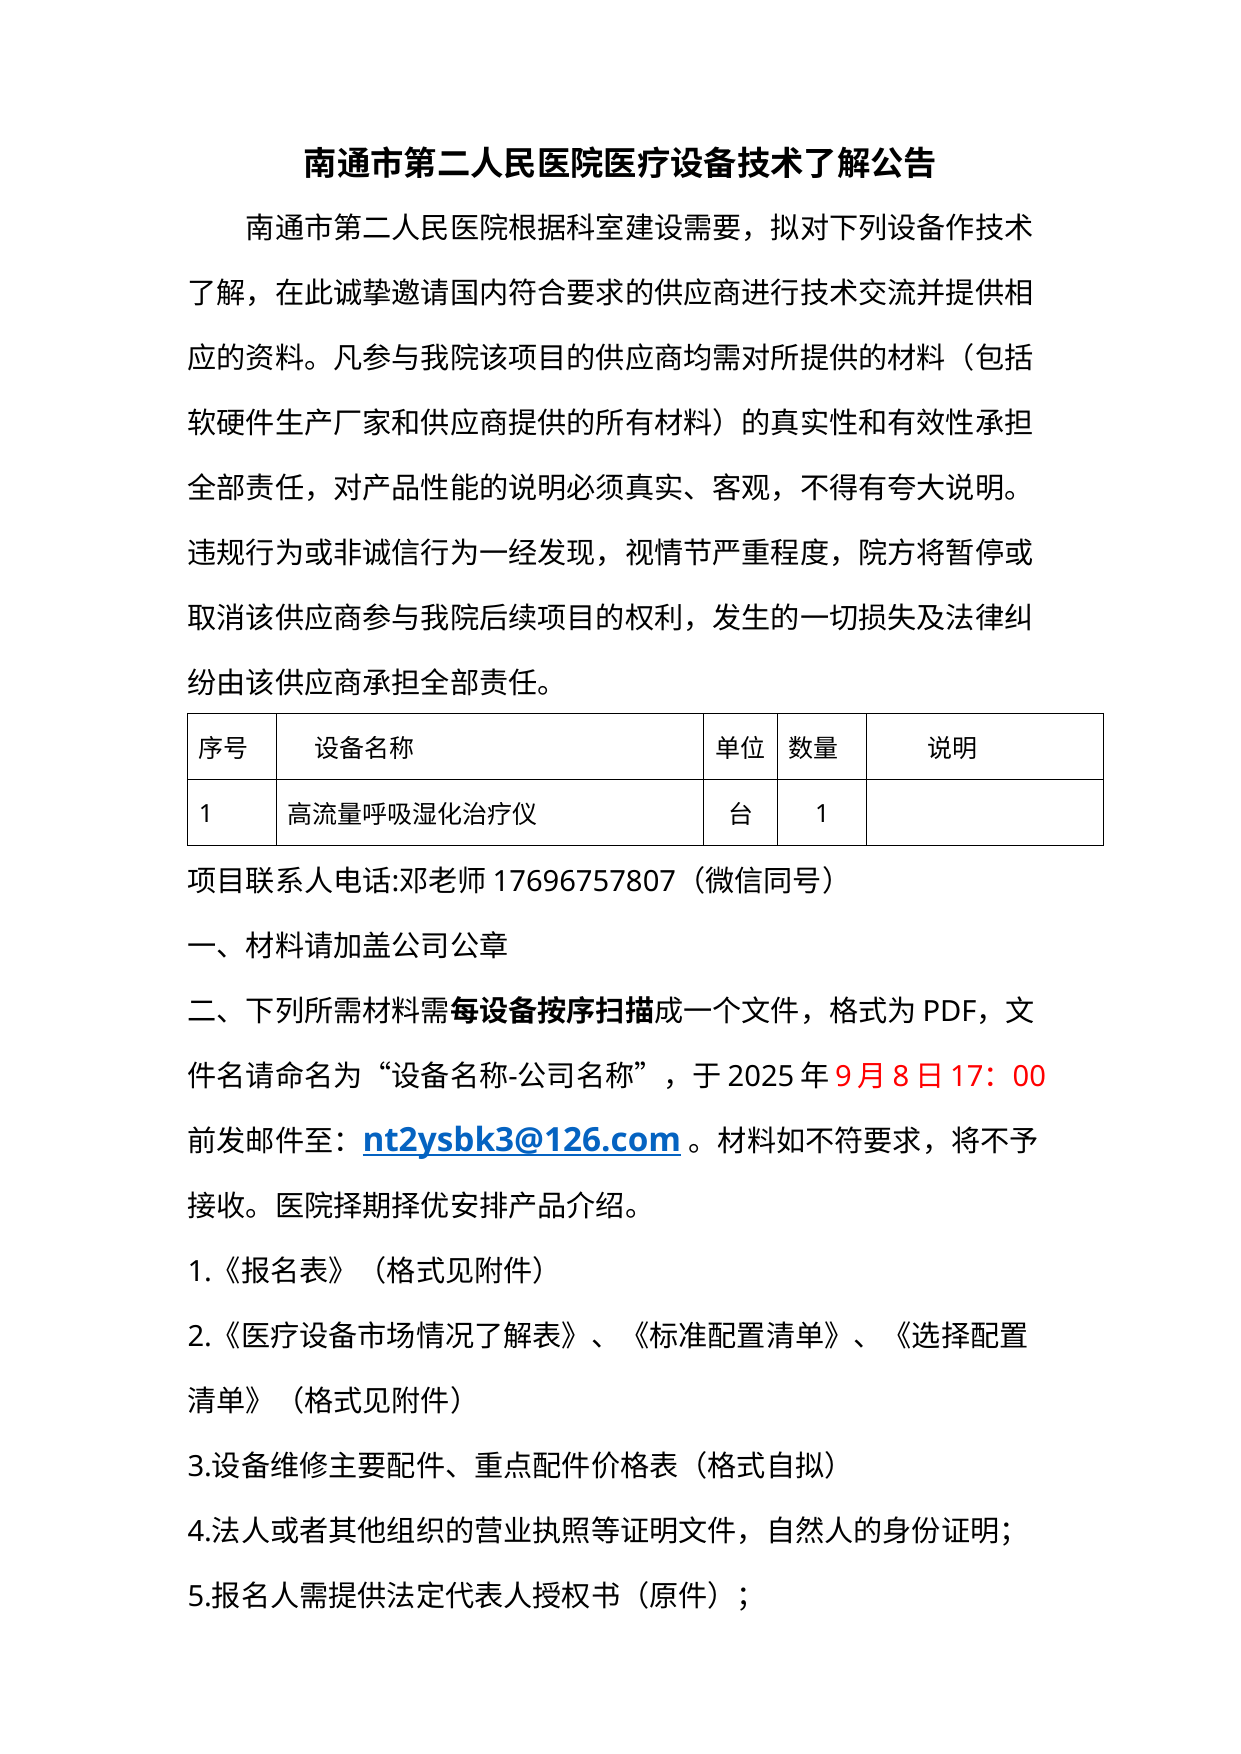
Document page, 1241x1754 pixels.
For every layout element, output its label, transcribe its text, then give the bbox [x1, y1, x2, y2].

text 项目联系人电话:邓老师17696757807（微信同号） [187, 846, 1053, 911]
text 一、材料请加盖公司公章 [187, 911, 1053, 976]
text 3.设备维修主要配件、重点配件价格表（格式自拟） [187, 1431, 1053, 1496]
table_header 设备名称 [277, 714, 703, 779]
text 二、下列所需材料需每设备按序扫描成一个文件，格式为PDF，文件名请命名为“设备名称-公司名称”，于2025年9月8日17：00前发邮件至：nt2ysbk3@126.com 。材料如不符要求，将不予接收。医院择期择优安排产品介绍。 [187, 976, 1053, 1236]
table_cell 1 [778, 780, 866, 845]
table_header 说明 [867, 714, 1103, 779]
text 4.法人或者其他组织的营业执照等证明文件，自然人的身份证明； 5.报名人需提供法定代表人授权书（原件）； [187, 1496, 1053, 1626]
table_cell 高流量呼吸湿化治疗仪 [277, 780, 703, 845]
table_cell [867, 780, 1103, 845]
table_header 序号 [188, 714, 276, 779]
table_header 数量 [778, 714, 866, 779]
table_cell 1 [188, 780, 276, 845]
text 1.《报名表》（格式见附件） [187, 1236, 1053, 1301]
text 2.《医疗设备市场情况了解表》、《标准配置清单》、《选择配置清单》（格式见附件） [187, 1301, 1053, 1431]
table_header 单位 [704, 714, 777, 779]
text 南通市第二人民医院根据科室建设需要，拟对下列设备作技术了解，在此诚挚邀请国内符合要求的供应商进行技术交流并提供相应的资料。凡参与我院该项目的供应商均需对所提供的材料（包括软硬件生产厂家和供应商提供的所有材料）的真实性和有效性承担全部责任，对产品性能的说明必须真实、客观，不得有夸大说明。违规行为或非诚信行为一经发现，视情节严重程度，院方将暂停或取消该供应商参与我院后续项目的权利，发生的一切损失及法律纠纷由该供应商承担全部责任。 [187, 193, 1053, 713]
text 南通市第二人民医院医疗设备技术了解公告 [187, 128, 1053, 193]
table_cell 台 [704, 780, 777, 845]
